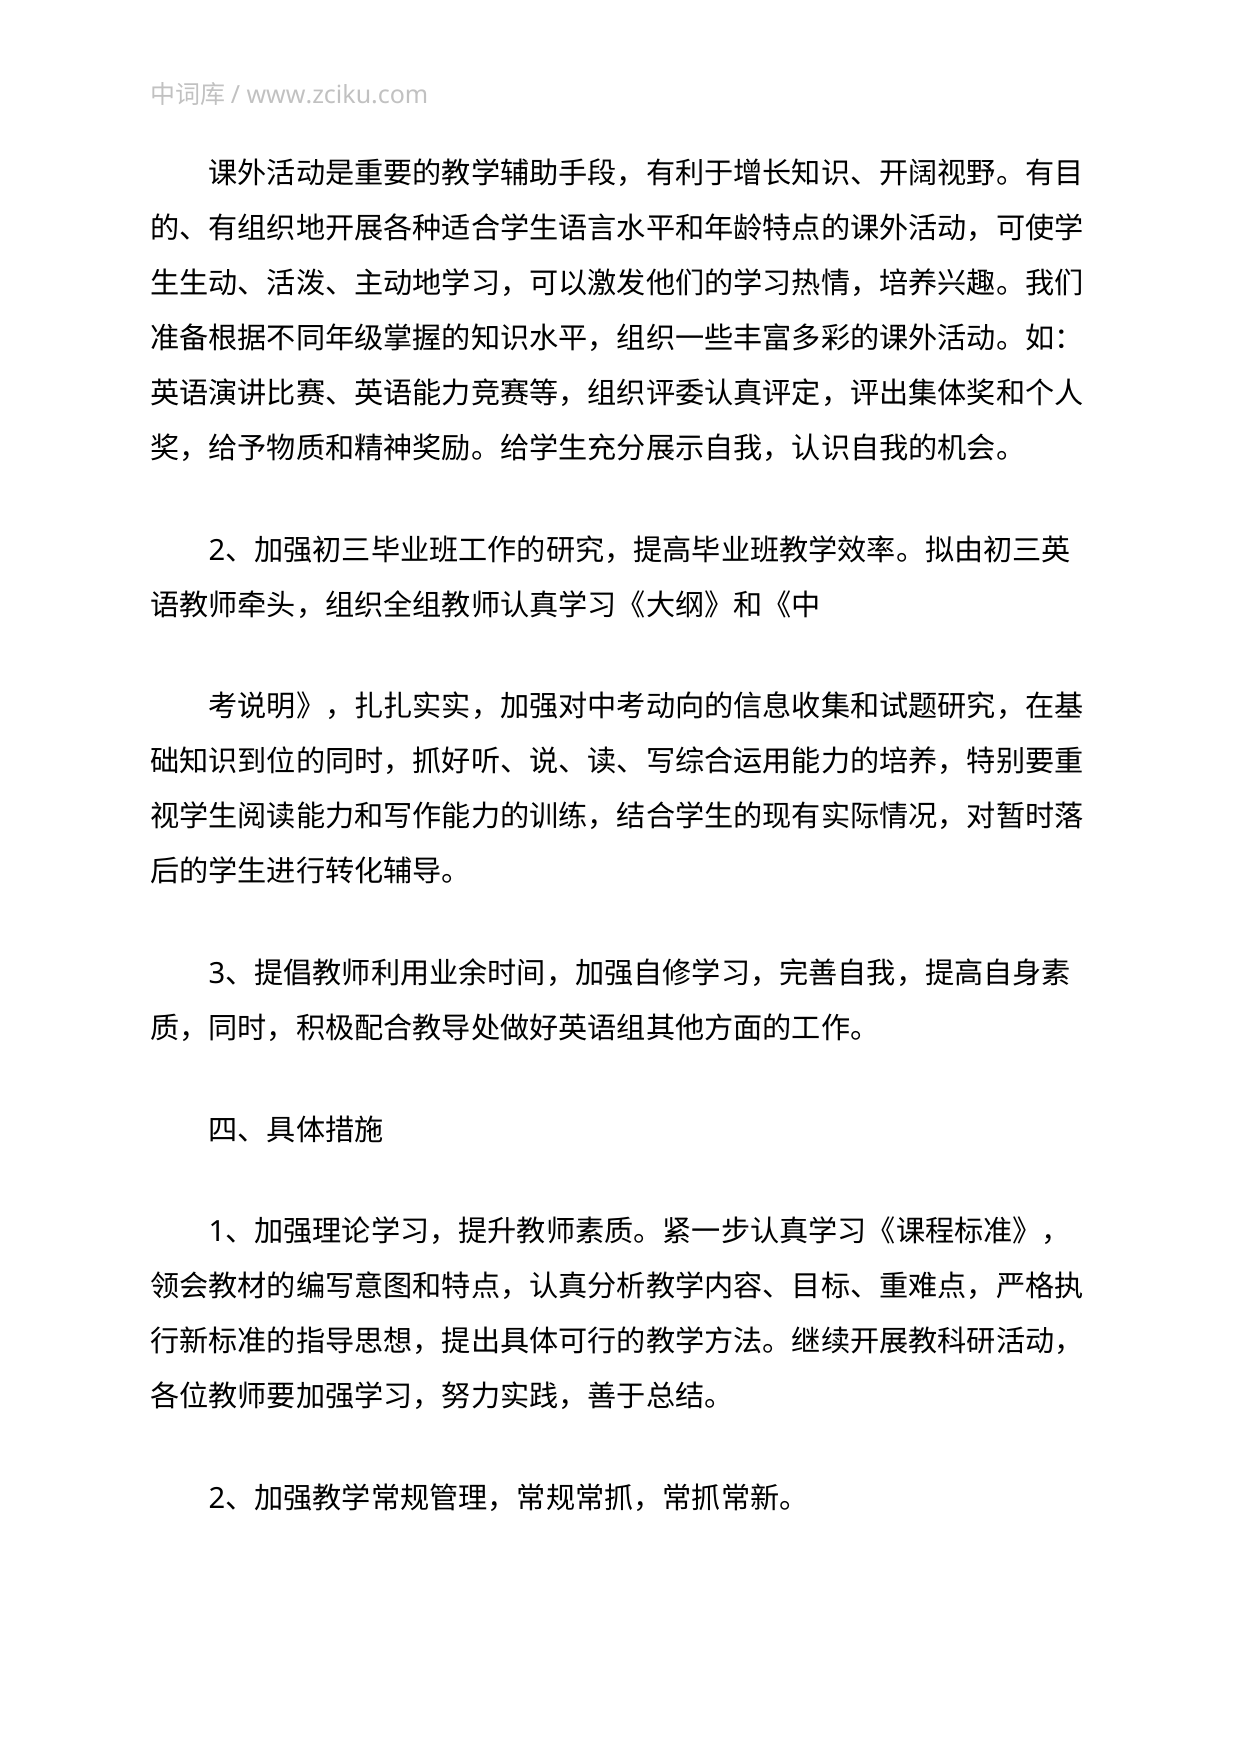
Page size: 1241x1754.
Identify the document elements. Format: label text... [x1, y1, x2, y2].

text 1、加强理论学习，提升教师素质。紧一步认真学习《课程标准》，领会教材的编写意图和特点，认真分析教学内容、目标、重难点，严格执行新标准的指导思想，提出具体可行的教学方法。继续开展教科研活动，各位教师要加强学习，努力实践，善于总结。 [150, 1208, 1090, 1415]
text 课外活动是重要的教学辅助手段，有利于增长知识、开阔视野。有目的、有组织地开展各种适合学生语言水平和年龄特点的课外活动，可使学生生动、活泼、主动地学习，可以激发他们的学习热情，培养兴趣。我们准备根据不同年级掌握的知识水平，组织一些丰富多彩的课外活动。如：英语演讲比赛、英语能力竞赛等，组织评委认真评定，评出集体奖和个人奖，给予物质和精神奖励。给学生充分展示自我，认识自我的机会。 [150, 150, 1090, 467]
text 2、加强教学常规管理，常规常抓，常抓常新。 [150, 1474, 1090, 1517]
text 3、提倡教师利用业余时间，加强自修学习，完善自我，提高自身素质，同时，积极配合教导处做好英语组其他方面的工作。 [150, 949, 1090, 1047]
text 四、具体措施 [150, 1106, 1090, 1148]
text 考说明》，扎扎实实，加强对中考动向的信息收集和试题研究，在基础知识到位的同时，抓好听、说、读、写综合运用能力的培养，特别要重视学生阅读能力和写作能力的训练，结合学生的现有实际情况，对暂时落后的学生进行转化辅导。 [150, 683, 1090, 890]
text 2、加强初三毕业班工作的研究，提高毕业班教学效率。拟由初三英语教师牵头，组织全组教师认真学习《大纲》和《中 [150, 526, 1090, 623]
